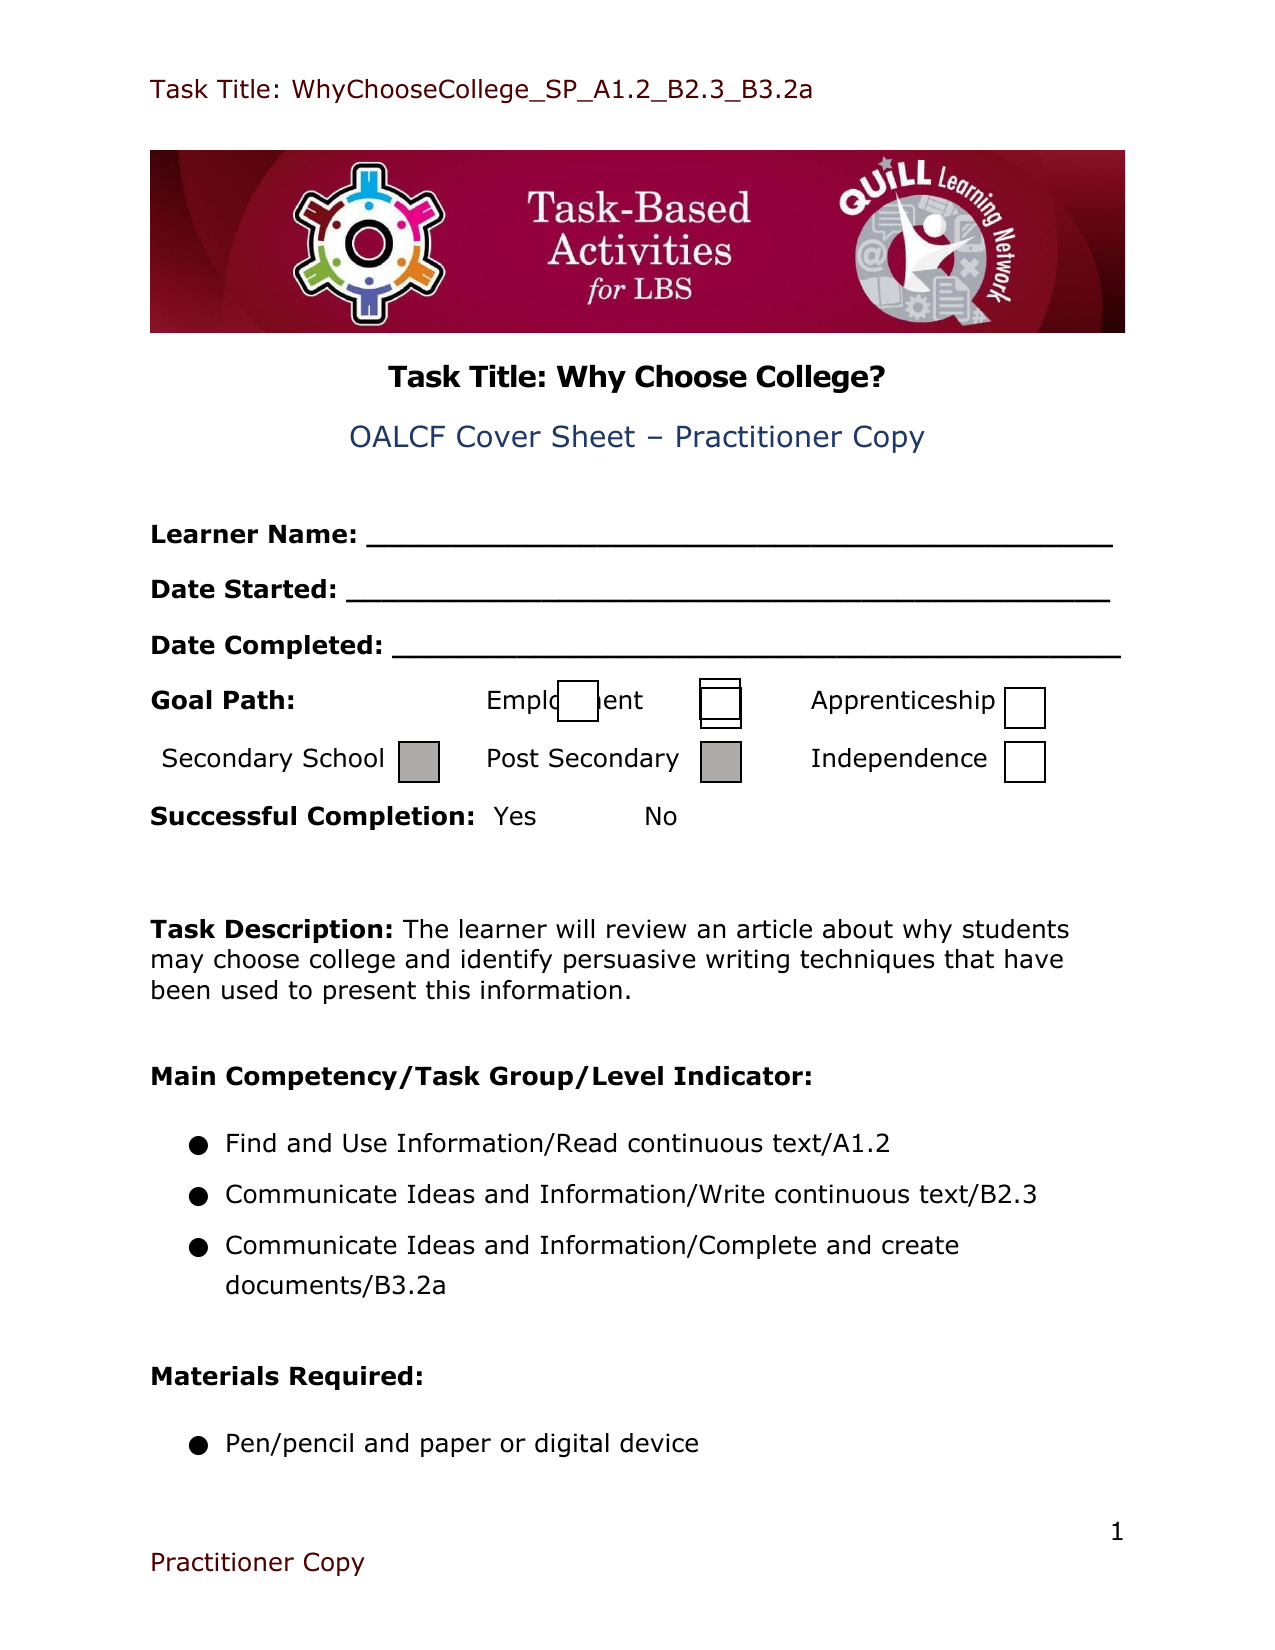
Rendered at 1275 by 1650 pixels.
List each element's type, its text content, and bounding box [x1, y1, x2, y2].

subtitle OALCF Cover Sheet – Practitioner Copy [150, 418, 1125, 454]
table_header Employment [475, 685, 799, 742]
table_cell Post Secondary [475, 742, 799, 800]
text Successful Completion: Yes No [150, 800, 1125, 830]
text Materials Required: [150, 1299, 1125, 1391]
table_header Apprenticeship [799, 685, 1124, 742]
text Learner Name: __________________________________________ [150, 518, 1125, 549]
table_cell Secondary School [150, 742, 474, 800]
text Main Competency/Task Group/Level Indicator: [150, 1029, 1125, 1090]
text Task Description: The learner will review an article about why students may choose college and identify persuasive writing techniques that have been used to present this information. [150, 913, 1125, 1004]
list Pen/pencil and paper or digital device [187, 1416, 1125, 1467]
list Communicate Ideas and Information/Write continuous text/B2.3 [187, 1166, 1125, 1218]
list Communicate Ideas and Information/Complete and create documents/B3.2a [187, 1218, 1125, 1299]
table_cell Independence [799, 742, 1124, 800]
list Find and Use Information/Read continuous text/A1.2 [187, 1115, 1125, 1166]
table_header Goal Path: [150, 685, 474, 742]
title Task Title: Why Choose College? [150, 358, 1125, 393]
picture [150, 150, 1125, 333]
text Date Completed: _________________________________________ [150, 629, 1125, 659]
text Date Started: ___________________________________________ [150, 574, 1125, 604]
